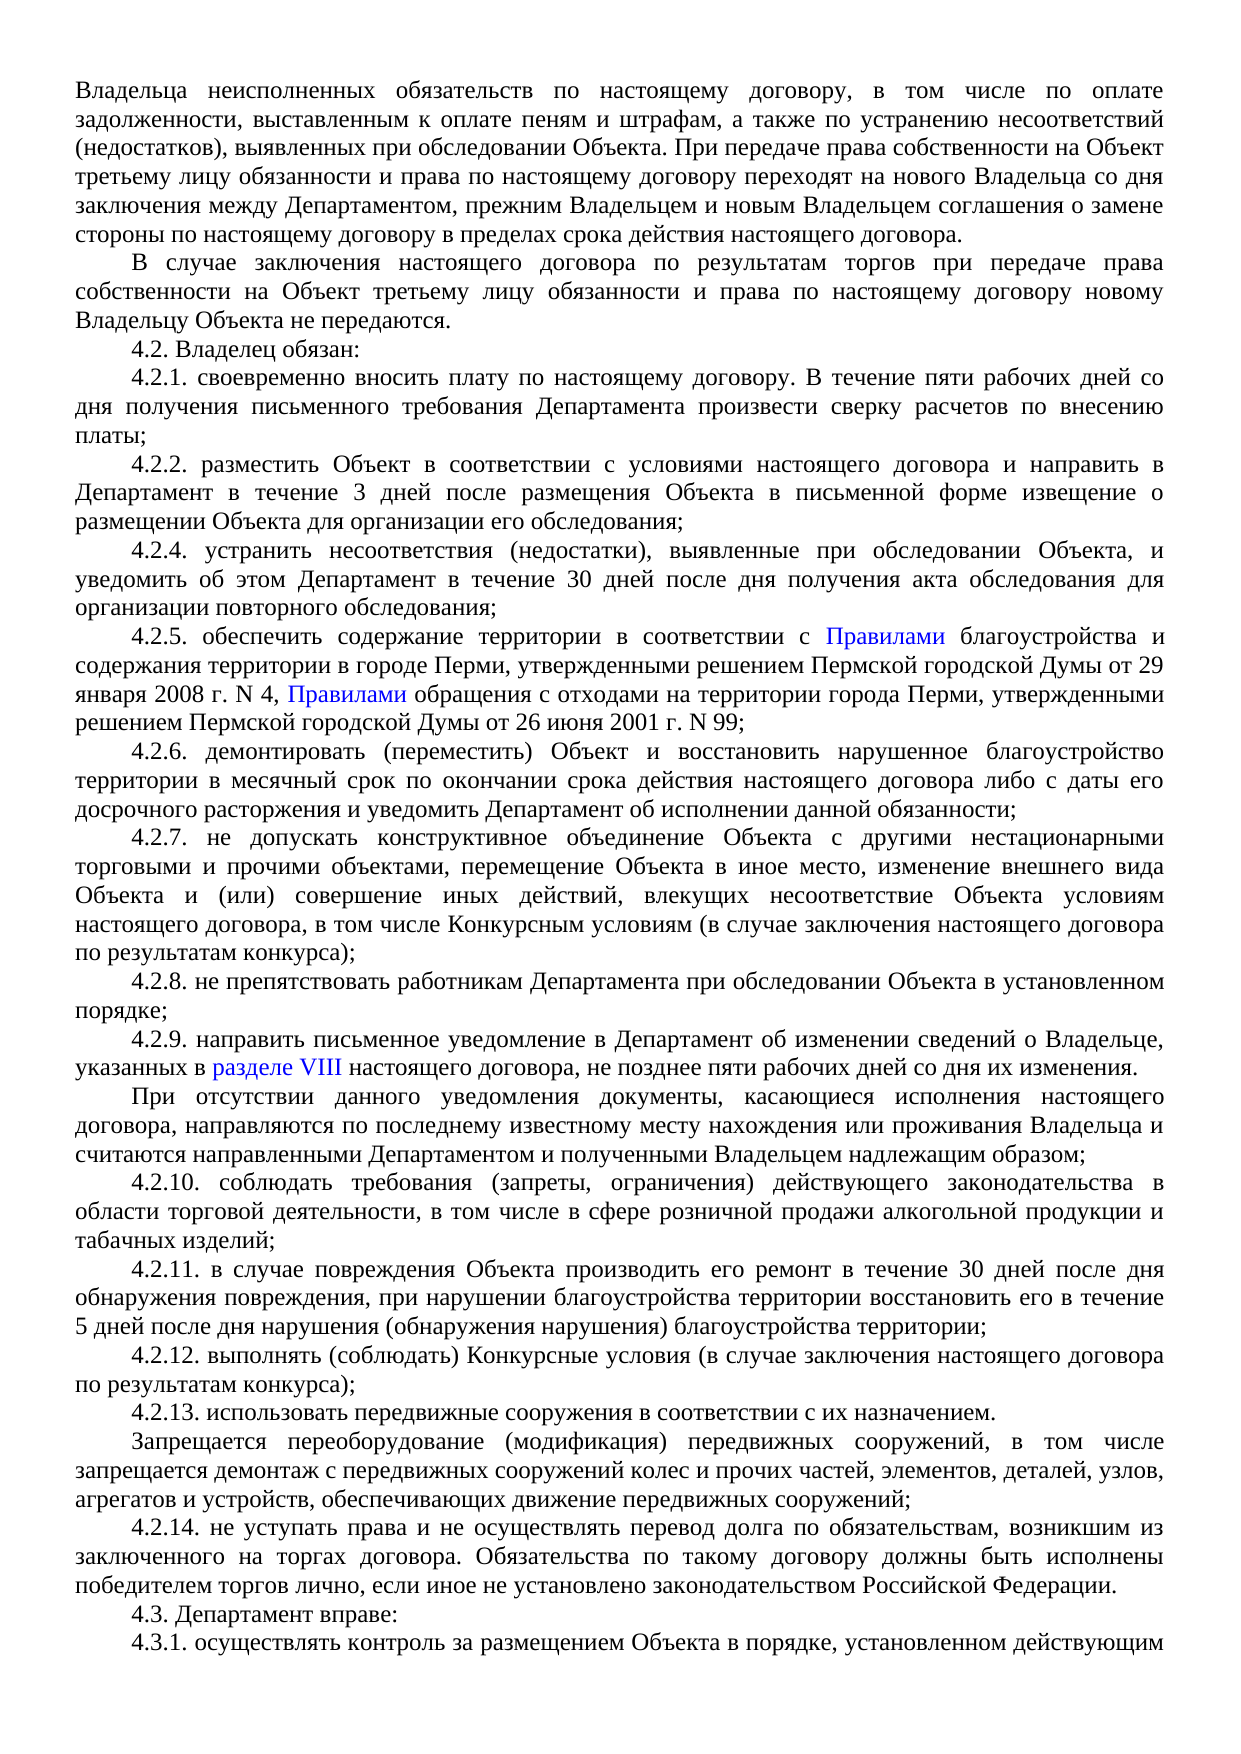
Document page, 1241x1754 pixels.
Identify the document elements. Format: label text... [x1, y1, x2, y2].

text 4.2.2. разместить Объект в соответствии с условиями настоящего договора и направить в Департамент в течение 3 дней после размещения Объекта в письменной форме извещение о размещении Объекта для организации его обследования; [75, 449, 1165, 535]
text В случае заключения настоящего договора по результатам торгов при передаче права собственности на Объект третьему лицу обязанности и права по настоящему договору новому Владельцу Объекта не передаются. [75, 247, 1165, 334]
text 4.2.10. соблюдать требования (запреты, ограничения) действующего законодательства в области торговой деятельности, в том числе в сфере розничной продажи алкогольной продукции и табачных изделий; [75, 1167, 1165, 1254]
text 4.3. Департамент вправе: [75, 1599, 1165, 1627]
text 4.2.4. устранить несоответствия (недостатки), выявленные при обследовании Объекта, и уведомить об этом Департамент в течение 30 дней после дня получения акта обследования для организации повторного обследования; [75, 535, 1165, 621]
text 4.2.8. не препятствовать работникам Департамента при обследовании Объекта в установленном порядке; [75, 966, 1165, 1024]
text 4.2.11. в случае повреждения Объекта производить его ремонт в течение 30 дней после дня обнаружения повреждения, при нарушении благоустройства территории восстановить его в течение 5 дней после дня нарушения (обнаружения нарушения) благоустройства территории; [75, 1254, 1165, 1340]
text 4.2.6. демонтировать (переместить) Объект и восстановить нарушенное благоустройство территории в месячный срок по окончании срока действия настоящего договора либо с даты его досрочного расторжения и уведомить Департамент об исполнении данной обязанности; [75, 736, 1165, 822]
text 4.2.9. направить письменное уведомление в Департамент об изменении сведений о Владельце, указанных в разделе VIII настоящего договора, не позднее пяти рабочих дней со дня их изменения. [75, 1024, 1165, 1081]
text 4.2.12. выполнять (соблюдать) Конкурсные условия (в случае заключения настоящего договора по результатам конкурса); [75, 1340, 1165, 1397]
text Запрещается переоборудование (модификация) передвижных сооружений, в том числе запрещается демонтаж с передвижных сооружений колес и прочих частей, элементов, деталей, узлов, агрегатов и устройств, обеспечивающих движение передвижных сооружений; [75, 1426, 1165, 1512]
text 4.2.5. обеспечить содержание территории в соответствии с Правилами благоустройства и содержания территории в городе Перми, утвержденными решением Пермской городской Думы от 29 января 2008 г. N 4, Правилами обращения с отходами на территории города Перми, утвержденными решением Пермской городской Думы от 26 июня 2001 г. N 99; [75, 621, 1165, 736]
text При отсутствии данного уведомления документы, касающиеся исполнения настоящего договора, направляются по последнему известному месту нахождения или проживания Владельца и считаются направленными Департаментом и полученными Владельцем надлежащим образом; [75, 1081, 1165, 1167]
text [75, 1627, 1165, 1656]
text 4.2.1. своевременно вносить плату по настоящему договору. В течение пяти рабочих дней со дня получения письменного требования Департамента произвести сверку расчетов по внесению платы; [75, 362, 1165, 449]
text 4.2.7. не допускать конструктивное объединение Объекта с другими нестационарными торговыми и прочими объектами, перемещение Объекта в иное место, изменение внешнего вида Объекта и (или) совершение иных действий, влекущих несоответствие Объекта условиям настоящего договора, в том числе Конкурсным условиям (в случае заключения настоящего договора по результатам конкурса); [75, 822, 1165, 966]
text 4.2.14. не уступать права и не осуществлять перевод долга по обязательствам, возникшим из заключенного на торгах договора. Обязательства по такому договору должны быть исполнены победителем торгов лично, если иное не установлено законодательством Российской Федерации. [75, 1512, 1165, 1599]
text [75, 75, 1165, 247]
text 4.2.13. использовать передвижные сооружения в соответствии с их назначением. [75, 1397, 1165, 1426]
text 4.2. Владелец обязан: [75, 334, 1165, 362]
